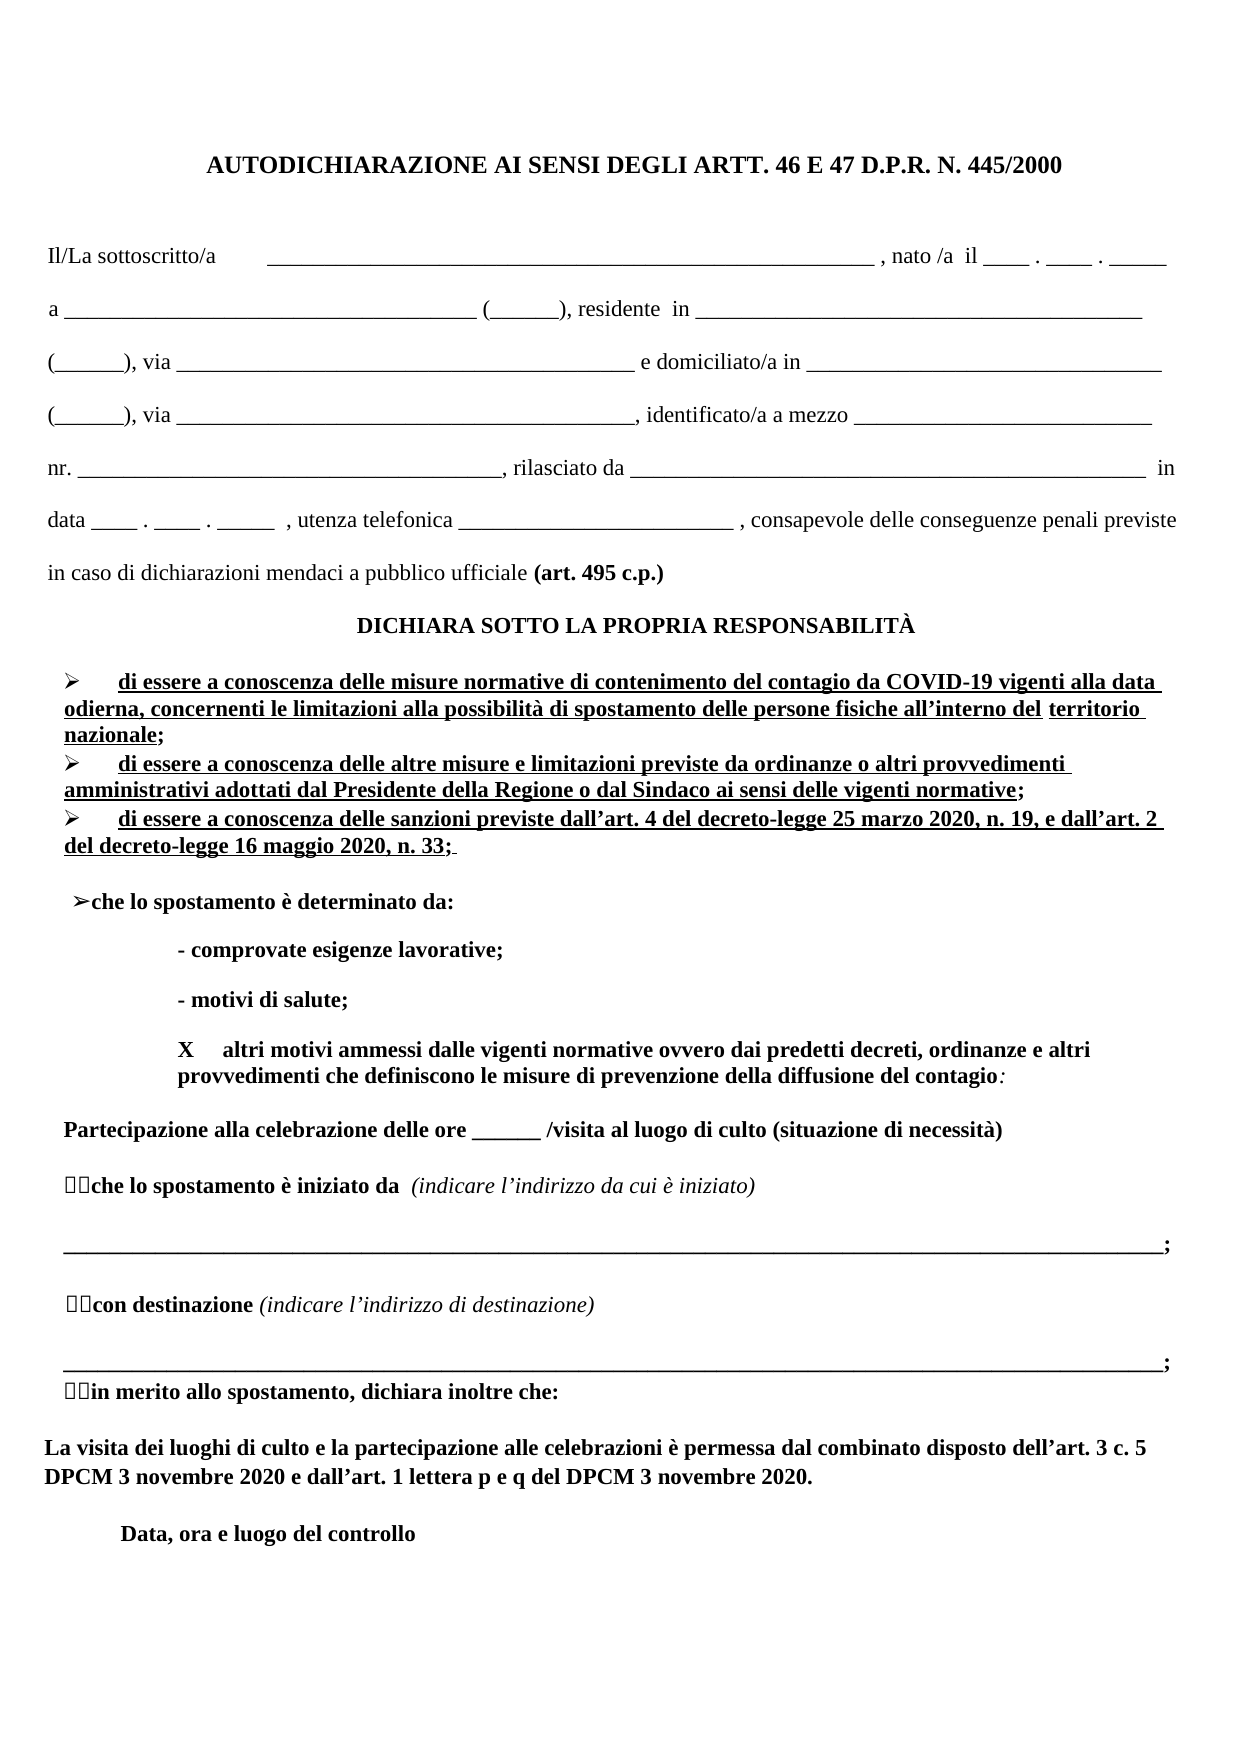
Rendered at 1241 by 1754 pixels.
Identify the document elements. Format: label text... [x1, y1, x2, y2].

text Data, ora e luogo del controllo [120, 1519, 1180, 1546]
list di essere a conoscenza delle misure normative di contenimento del contagio da COVID-19 vigenti alla data odierna, concernenti le limitazioni alla possibilità di spostamento delle persone fisiche all’interno del territorio nazionale; [63, 668, 1171, 747]
text AUTODICHIARAZIONE AI SENSI DEGLI ARTT. 46 E 47 D.P.R. N. 445/2000 [206, 150, 1180, 179]
text (______), via ________________________________________, identificato/a a mezzo __________________________ nr. _____________________________________, rilasciato da _____________________________________________ in data ____ . ____ . _____ , utenza telefonica ________________________ , consapevole delle conseguenze penali previste in caso di dichiarazioni mendaci a pubblico ufficiale (art. 495 c.p.) [47, 401, 1180, 585]
text ➢che lo spostamento è determinato da: [44, 882, 1180, 917]
text (______), via ________________________________________ e domiciliato/a in _______________________________ [47, 348, 1180, 374]
text che lo spostamento è iniziato da (indicare l’indirizzo da cui è iniziato) [63, 1169, 1180, 1200]
text Il/La sottoscritto/a _____________________________________________________ , nato /a il ____ . ____ . _____ a ____________________________________ (______), residente in _______________________________________ [47, 242, 1180, 321]
text ________________________________________________________________________________________________; [63, 1230, 1180, 1256]
list di essere a conoscenza delle sanzioni previste dall’art. 4 del decreto-legge 25 marzo 2020, n. 19, e dall’art. 2 del decreto-legge 16 maggio 2020, n. 33; [63, 806, 1171, 858]
text con destinazione (indicare l’indirizzo di destinazione) [65, 1287, 1180, 1319]
list di essere a conoscenza delle altre misure e limitazioni previste da ordinanze o altri provvedimenti amministrativi adottati dal Presidente della Regione o dal Sindaco ai sensi delle vigenti normative; [63, 750, 1171, 803]
list motivi di salute; [177, 986, 1128, 1012]
text X altri motivi ammessi dalle vigenti normative ovvero dai predetti decreti, ordinanze e altri provvedimenti che definiscono le misure di prevenzione della diffusione del contagio: [177, 1036, 1128, 1088]
text Partecipazione alla celebrazione delle ore ______ /visita al luogo di culto (situazione di necessità) [63, 1116, 1180, 1143]
text ________________________________________________________________________________________________; in merito allo spostamento, dichiara inoltre che: [63, 1348, 1180, 1406]
list comprovate esigenze lavorative; [177, 936, 1128, 963]
text La visita dei luoghi di culto e la partecipazione alle celebrazioni è permessa dal combinato disposto dell’art. 3 c. 5 DPCM 3 novembre 2020 e dall’art. 1 lettera p e q del DPCM 3 novembre 2020. [44, 1434, 1180, 1489]
subtitle DICHIARA SOTTO LA PROPRIA RESPONSABILITÀ [92, 612, 1180, 638]
